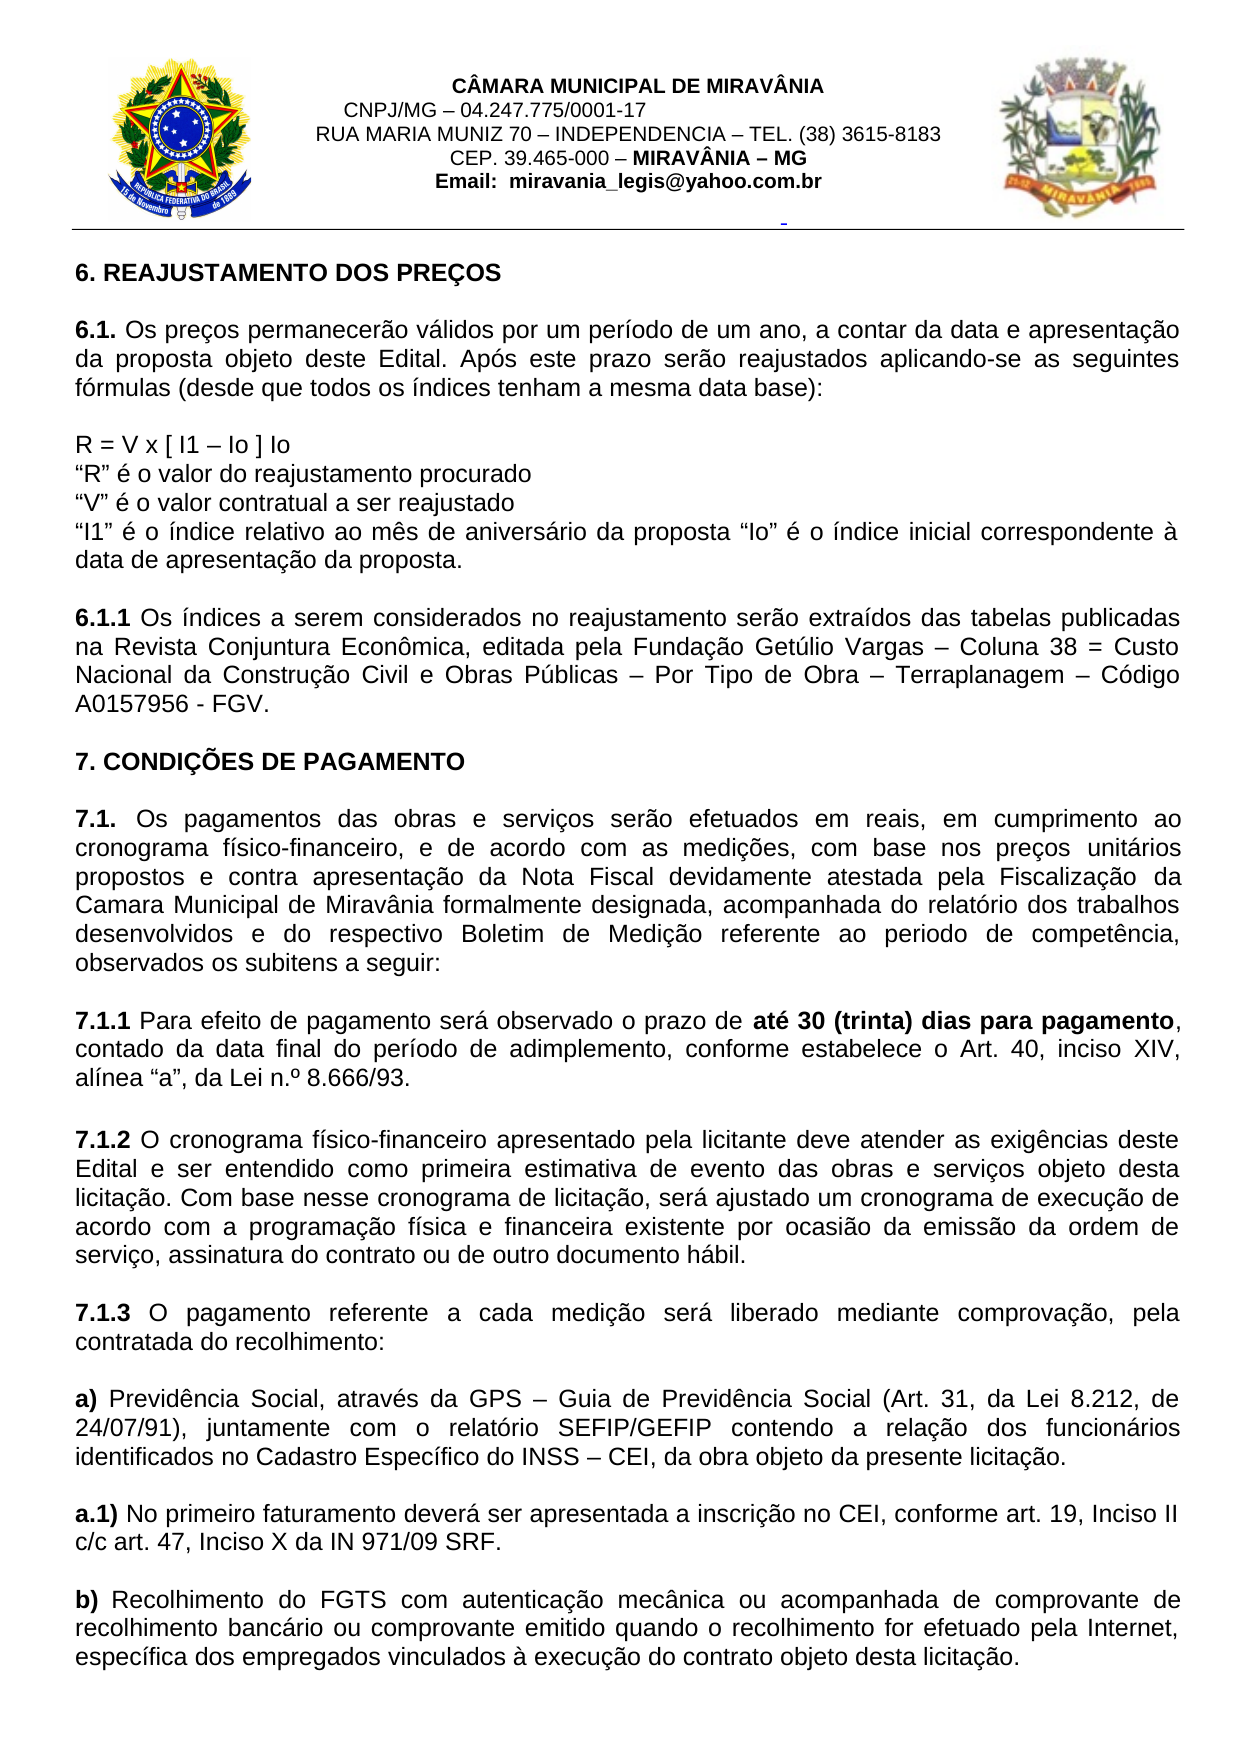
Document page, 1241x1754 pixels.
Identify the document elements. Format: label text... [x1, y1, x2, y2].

list Previdência Social, através da GPS – Guia de Previdência Social (Art. 31, da Lei 8.212, de 24/07/91), juntamente com o relatório SEFIP/GEFIP contendo a relação dos funcionários identificados no Cadastro Específico do INSS – CEI, da obra objeto da presente licitação. [75, 1384, 1181, 1470]
picture [107, 57, 252, 222]
list Os preços permanecerão válidos por um período de um ano, a contar da data e apresentação da proposta objeto deste Edital. Após este prazo serão reajustados aplicando-se as seguintes fórmulas (desde que todos os índices tenham a mesma data base): [75, 315, 1182, 402]
list 7.1.3 O pagamento referente a cada medição será liberado mediante comprovação, pela contratada do recolhimento: [75, 1298, 1181, 1355]
subtitle REAJUSTAMENTO DOS PREÇOS [75, 258, 1205, 287]
text 6.1.1 Os índices a serem considerados no reajustamento serão extraídos das tabelas publicadas na Revista Conjuntura Econômica, editada pela Fundação Getúlio Vargas – Coluna 38 = Custo Nacional da Construção Civil e Obras Públicas – Por Tipo de Obra – Terraplanagem – Código A0157956 - FGV. [75, 603, 1182, 718]
list No primeiro faturamento deverá ser apresentada a inscrição no CEI, conforme art. 19, Inciso II c/c art. 47, Inciso X da IN 971/09 SRF. [75, 1499, 1181, 1556]
list 7.1.2 O cronograma físico-financeiro apresentado pela licitante deve atender as exigências deste Edital e ser entendido como primeira estimativa de evento das obras e serviços objeto desta licitação. Com base nesse cronograma de licitação, será ajustado um cronograma de execução de acordo com a programação física e financeira existente por ocasião da emissão da ordem de serviço, assinatura do contrato ou de outro documento hábil. [75, 1125, 1181, 1269]
list 7.1.1 Para efeito de pagamento será observado o prazo de até 30 (trinta) dias para pagamento, contado da data final do período de adimplemento, conforme estabelece o Art. 40, inciso XIV, alínea “a”, da Lei n.º 8.666/93. [75, 1006, 1182, 1092]
picture [991, 45, 1173, 223]
list Recolhimento do FGTS com autenticação mecânica ou acompanhada de comprovante de recolhimento bancário ou comprovante emitido quando o recolhimento for efetuado pela Internet, específica dos empregados vinculados à execução do contrato objeto desta licitação. [75, 1585, 1181, 1671]
text “R” é o valor do reajustamento procurado “V” é o valor contratual a ser reajustado [75, 459, 534, 517]
subtitle CONDIÇÕES DE PAGAMENTO [75, 747, 1205, 776]
text “I1” é o índice relativo ao mês de aniversário da proposta “Io” é o índice inicial correspondente à data de apresentação da proposta. [75, 517, 1205, 574]
list Os pagamentos das obras e serviços serão efetuados em reais, em cumprimento ao cronograma físico-financeiro, e de acordo com as medições, com base nos preços unitários propostos e contra apresentação da Nota Fiscal devidamente atestada pela Fiscalização da Camara Municipal de Miravânia formalmente designada, acompanhada do relatório dos trabalhos desenvolvidos e do respectivo Boletim de Medição referente ao periodo de competência, observados os subitens a seguir: [75, 804, 1182, 977]
text R = V x [ I1 – Io ] Io [75, 430, 1205, 459]
